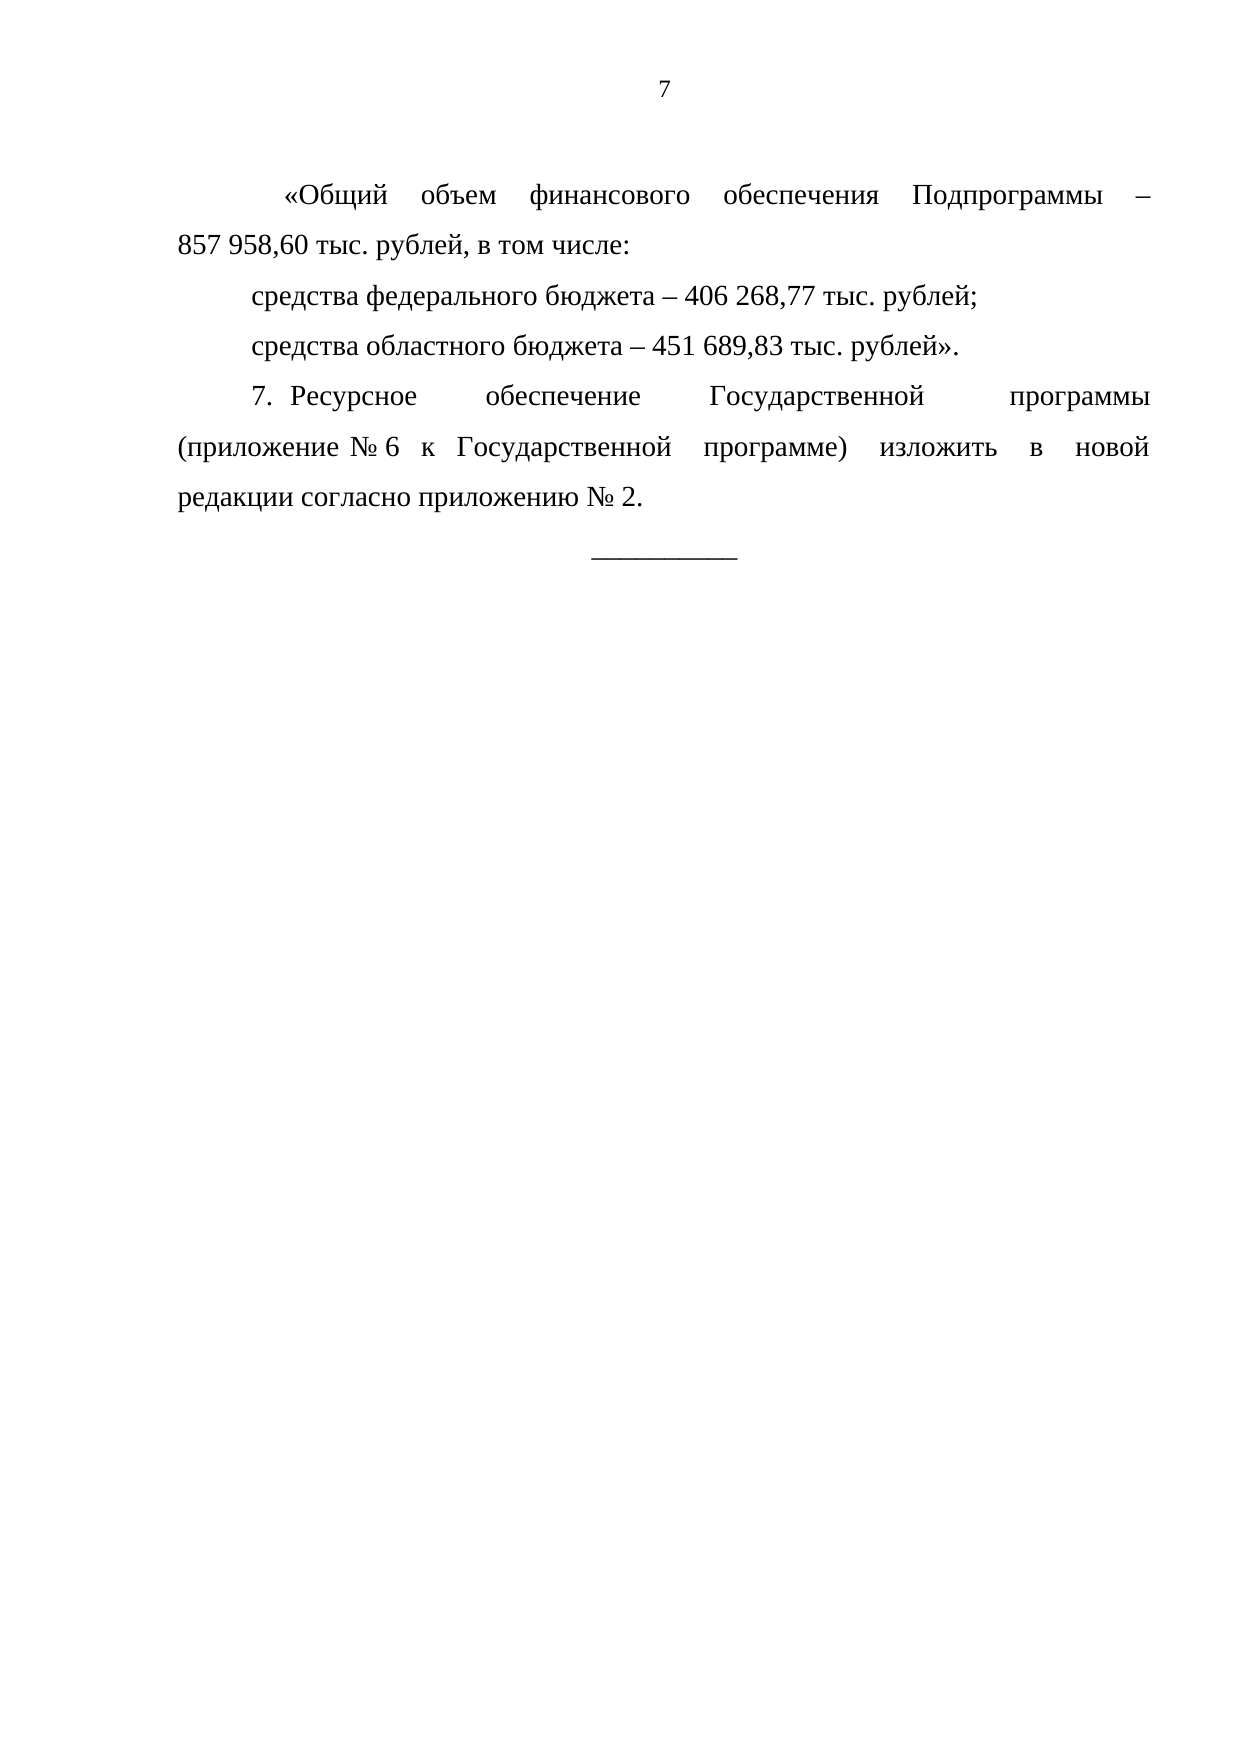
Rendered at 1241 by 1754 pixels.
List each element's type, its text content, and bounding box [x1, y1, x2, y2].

text 7. Ресурсное обеспечение Государственной программы (приложение № 6 к Государственной программе) изложить в новой редакции согласно приложению № 2. [177, 378, 1152, 513]
text «Общий объем финансового обеспечения Подпрограммы – 857 958,60 тыс. рублей, в том числе: [177, 177, 1152, 261]
text средства областного бюджета – 451 689,83 тыс. рублей». [177, 328, 1152, 362]
text __________ [177, 529, 1152, 563]
text средства федерального бюджета – 406 268,77 тыс. рублей; [177, 278, 1152, 311]
